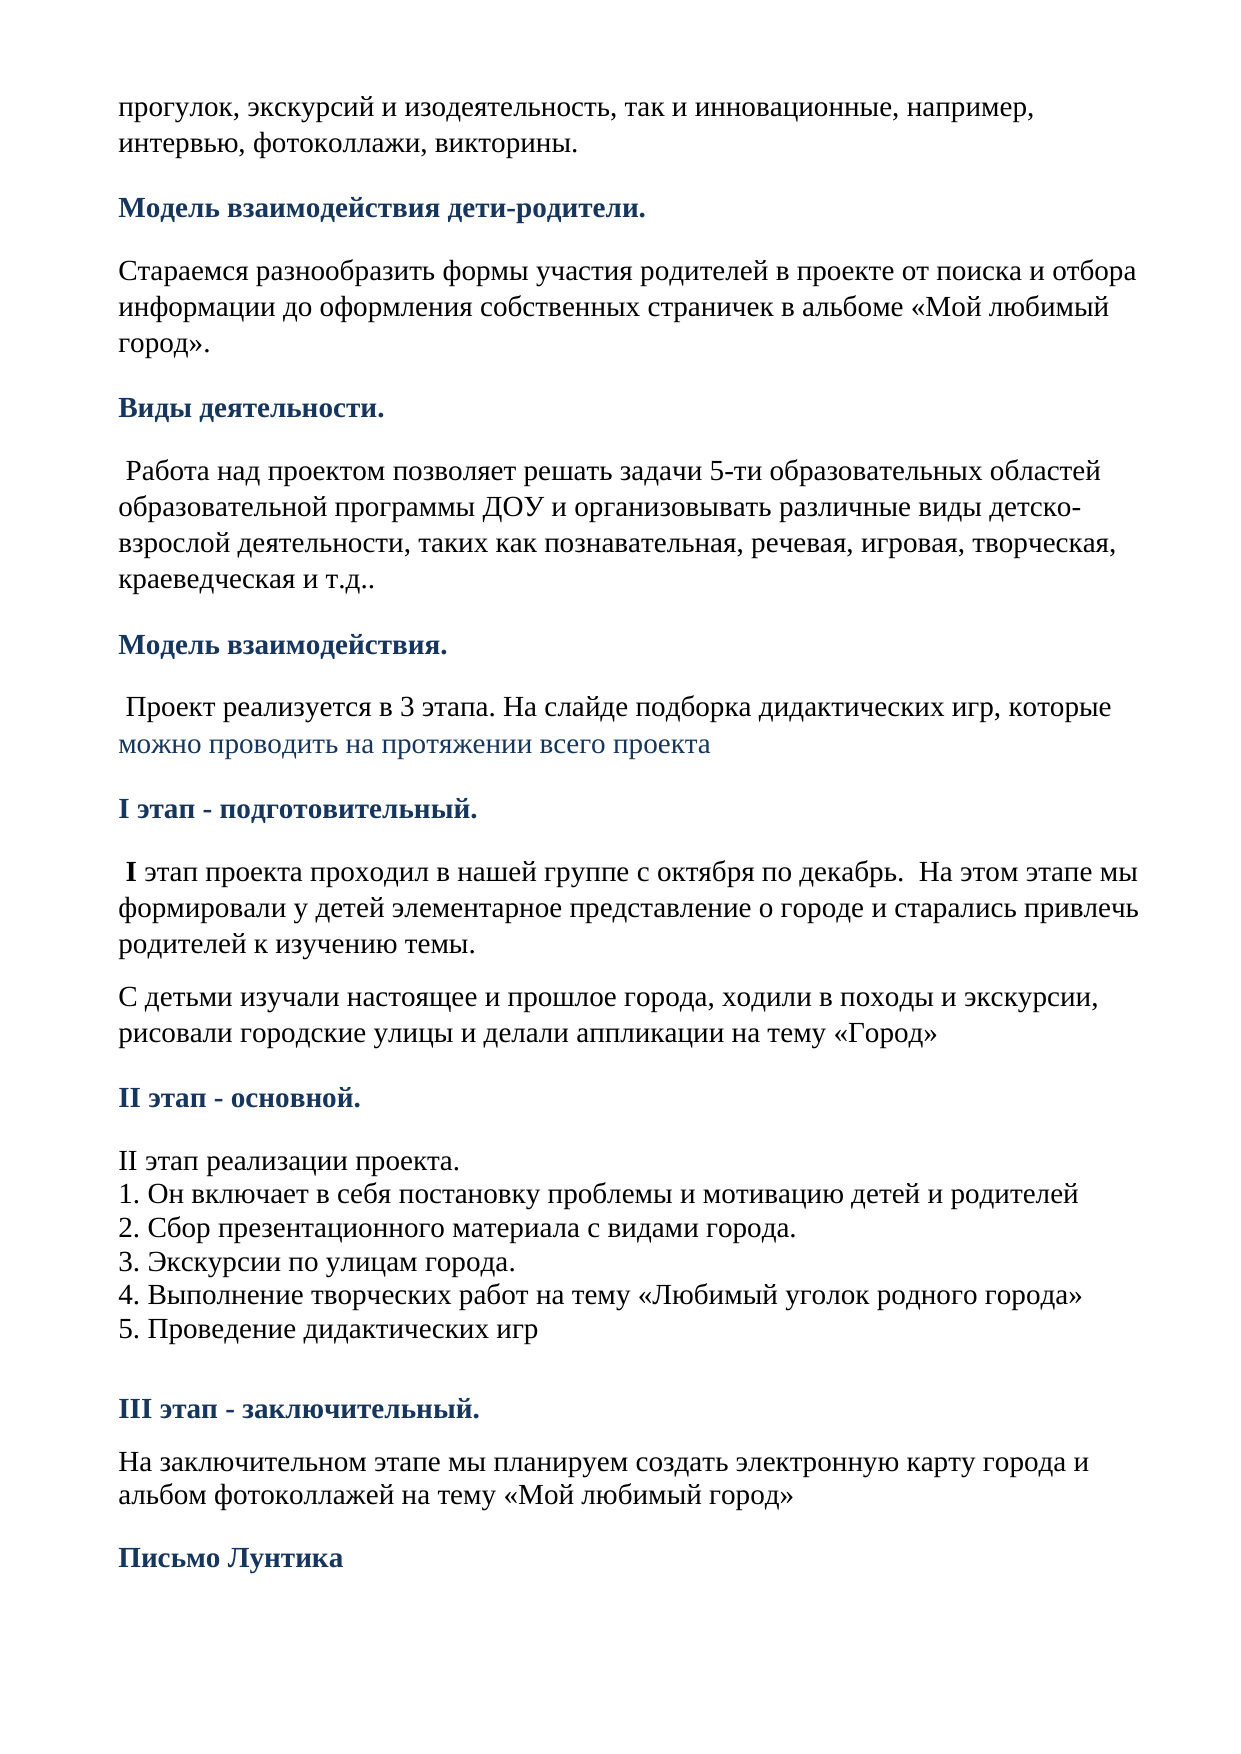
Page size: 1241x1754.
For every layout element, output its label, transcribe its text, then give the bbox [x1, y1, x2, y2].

text Модель взаимодействия дети-родители. [118, 190, 1152, 224]
text 4. Выполнение творческих работ на тему «Любимый уголок родного города» [118, 1277, 1152, 1311]
text Работа над проектом позволяет решать задачи 5-ти образовательных областей образовательной программы ДОУ и организовывать различные виды детско-взрослой деятельности, таких как познавательная, речевая, игровая, творческая, краеведческая и т.д.. [118, 453, 1152, 595]
text II этап реализации проекта. [118, 1143, 1152, 1177]
text Виды деятельности. [118, 390, 1152, 424]
text С детьми изучали настоящее и прошлое города, ходили в походы и экскурсии, рисовали городские улицы и делали аппликации на тему «Город» [118, 979, 1152, 1048]
text 1. Он включает в себя постановку проблемы и мотивацию детей и родителей [118, 1177, 1152, 1210]
text I этап - подготовительный. [118, 791, 1152, 824]
text 5. Проведение дидактических игр [118, 1311, 1152, 1344]
text 3. Экскурсии по улицам города. [118, 1244, 1152, 1277]
text Проект реализуется в 3 этапа. На слайде подборка дидактических игр, которые можно проводить на протяжении всего проекта [118, 689, 1152, 759]
text II этап - основной. [118, 1080, 1152, 1114]
text Письмо Лунтика [118, 1540, 1152, 1574]
text I этап проекта проходил в нашей группе с октября по декабрь. На этом этапе мы формировали у детей элементарное представление о городе и старались привлечь родителей к изучению темы. [118, 854, 1152, 959]
text III этап - заключительный. [118, 1391, 1152, 1425]
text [118, 89, 1152, 158]
text На заключительном этапе мы планируем создать электронную карту города и альбом фотоколлажей на тему «Мой любимый город» [118, 1444, 1152, 1511]
text Стараемся разнообразить формы участия родителей в проекте от поиска и отбора информации до оформления собственных страничек в альбоме «Мой любимый город». [118, 253, 1152, 359]
text Модель взаимодействия. [118, 627, 1152, 660]
text 2. Сбор презентационного материала с видами города. [118, 1210, 1152, 1244]
